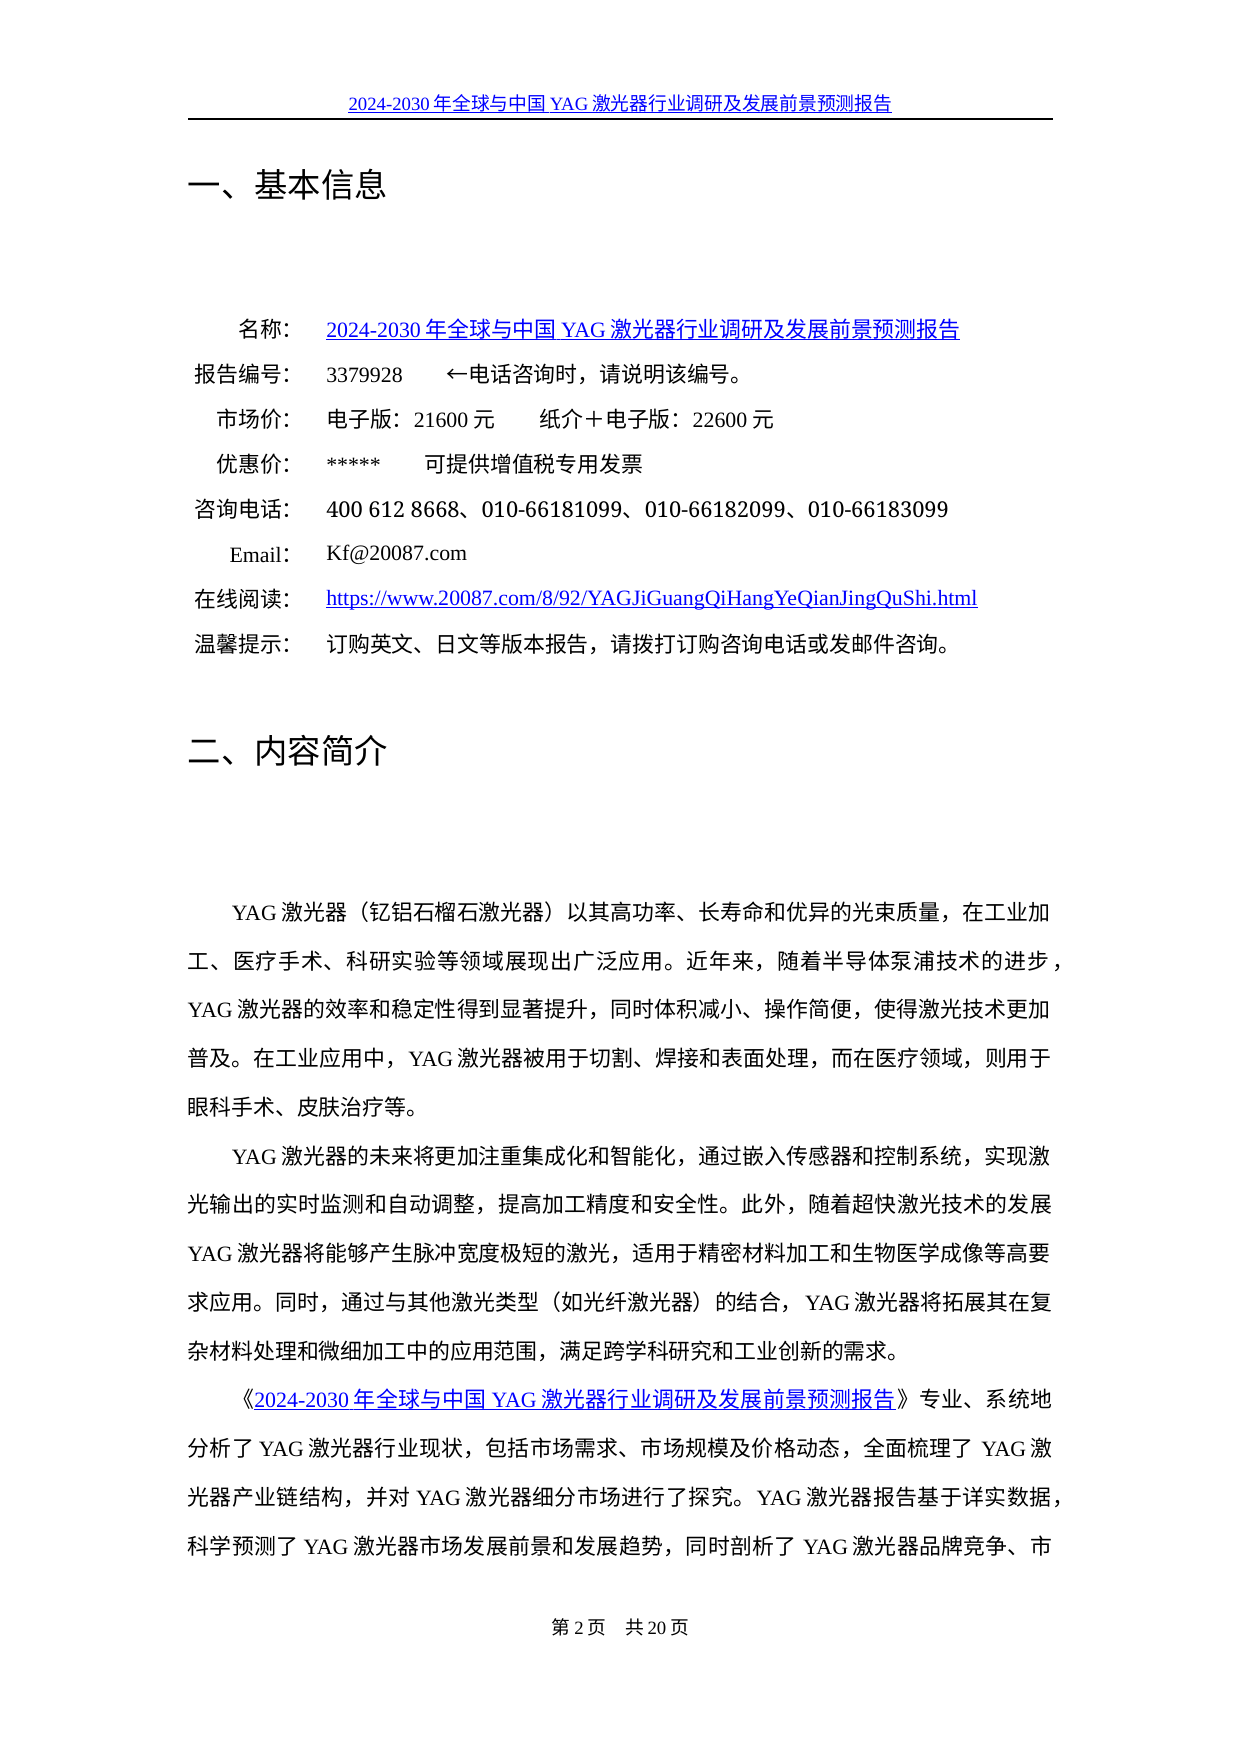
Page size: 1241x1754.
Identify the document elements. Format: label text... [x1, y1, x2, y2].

title 二、内容简介 [187, 717, 1053, 782]
title 一、基本信息 [187, 150, 1053, 215]
table_cell 咨询电话： [167, 492, 315, 537]
table_cell 优惠价： [167, 447, 315, 492]
table_cell Email： [167, 537, 315, 582]
table_cell [315, 582, 1073, 627]
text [187, 894, 1053, 1561]
table_header 名称： [167, 312, 315, 357]
table_cell 3379928 ←电话咨询时，请说明该编号。 [315, 357, 1073, 402]
table_cell 电子版：21600 元 纸介＋电子版：22600 元 [315, 402, 1073, 447]
table_cell 订购英文、日文等版本报告，请拨打订购咨询电话或发邮件咨询。 [315, 627, 1073, 672]
table_cell 温馨提示： [167, 627, 315, 672]
table_cell Kf@20087.com [315, 537, 1073, 582]
table_cell 市场价： [167, 402, 315, 447]
table_cell 400 612 8668、010-66181099、010-66182099、010-66183099 [315, 492, 1073, 537]
table_cell 报告编号： [167, 357, 315, 402]
table_cell ***** 可提供增值税专用发票 [315, 447, 1073, 492]
table_cell 在线阅读： [167, 582, 315, 627]
table_header 2024-2030年全球与中国YAG激光器行业调研及发展前景预测报告 [315, 312, 1073, 357]
